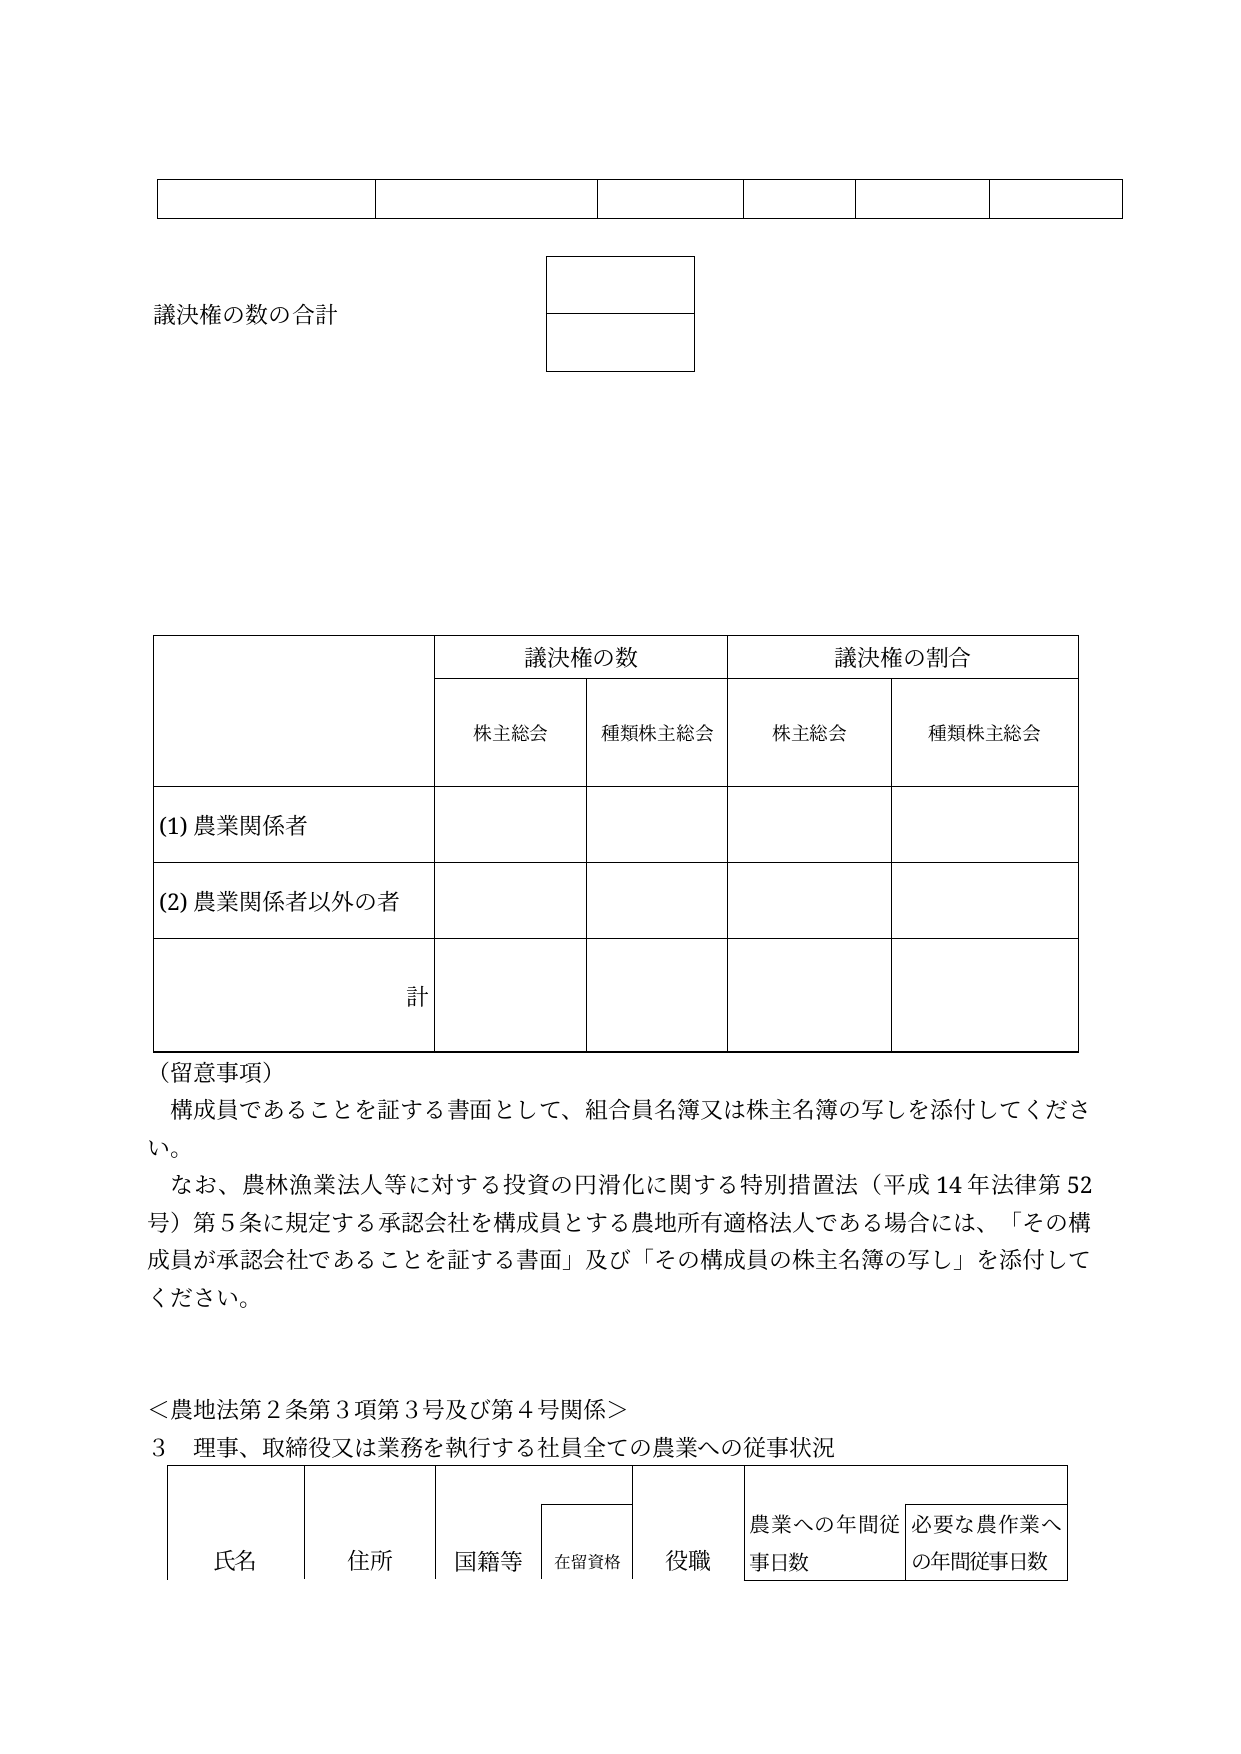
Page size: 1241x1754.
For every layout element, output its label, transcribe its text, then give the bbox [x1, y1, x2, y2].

table_cell [547, 314, 694, 371]
table_cell 計 [154, 939, 434, 1051]
table_cell (2) 農業関係者以外の者 [154, 863, 434, 938]
table_cell 株主総会 [435, 679, 586, 786]
table_cell [728, 787, 891, 862]
table_cell 国籍等 [436, 1504, 541, 1579]
table_header 議決権の割合 [728, 636, 1078, 678]
table_cell [728, 863, 891, 938]
table_cell [892, 863, 1078, 938]
table_header [436, 1466, 632, 1503]
table_cell [587, 863, 727, 938]
table_header 役職 [633, 1466, 744, 1579]
table_cell [598, 180, 743, 218]
table_cell [587, 939, 727, 1051]
table_header [154, 636, 434, 786]
table_cell [158, 180, 375, 218]
table_header [745, 1466, 1067, 1503]
table_header 議決権の数 [435, 636, 727, 678]
table_cell 種類株主総会 [587, 679, 727, 786]
table_header 議決権の数の合計 農業関係者以外の者の議決権の割合 [148, 256, 546, 371]
table_cell [435, 787, 586, 862]
table_cell [990, 180, 1122, 218]
table_header 氏名 [168, 1466, 304, 1579]
table_cell 農業への年間従事日数 [745, 1504, 905, 1579]
table_cell [435, 863, 586, 938]
table_cell [892, 939, 1078, 1051]
text 構成員であることを証する書面として、組合員名簿又は株主名簿の写しを添付してください。 [148, 1090, 1092, 1165]
table_cell [376, 180, 597, 218]
table_cell 在留資格又は特別永住者 [542, 1505, 632, 1579]
table_cell [892, 787, 1078, 862]
table_cell 株主総会 [728, 679, 891, 786]
table_cell 必要な農作業への年間従事日数 [906, 1505, 1067, 1579]
table_cell [744, 180, 855, 218]
table_cell [587, 787, 727, 862]
table_header 住所 [305, 1466, 435, 1579]
text （留意事項） [148, 1052, 1092, 1090]
text ３ 理事、取締役又は業務を執行する社員全ての農業への従事状況 [148, 1427, 1092, 1465]
table_cell (1) 農業関係者 [154, 787, 434, 862]
text なお、農林漁業法人等に対する投資の円滑化に関する特別措置法（平成14年法律第52号）第５条に規定する承認会社を構成員とする農地所有適格法人である場合には、「その構成員が承認会社であることを証する書面」及び「その構成員の株主名簿の写し」を添付してください。 [148, 1165, 1092, 1315]
table_cell [435, 939, 586, 1051]
table_cell [728, 939, 891, 1051]
text ＜農地法第２条第３項第３号及び第４号関係＞ [148, 1390, 1092, 1427]
table_header [547, 257, 694, 313]
table_cell [856, 180, 989, 218]
table_cell 種類株主総会 [892, 679, 1078, 786]
